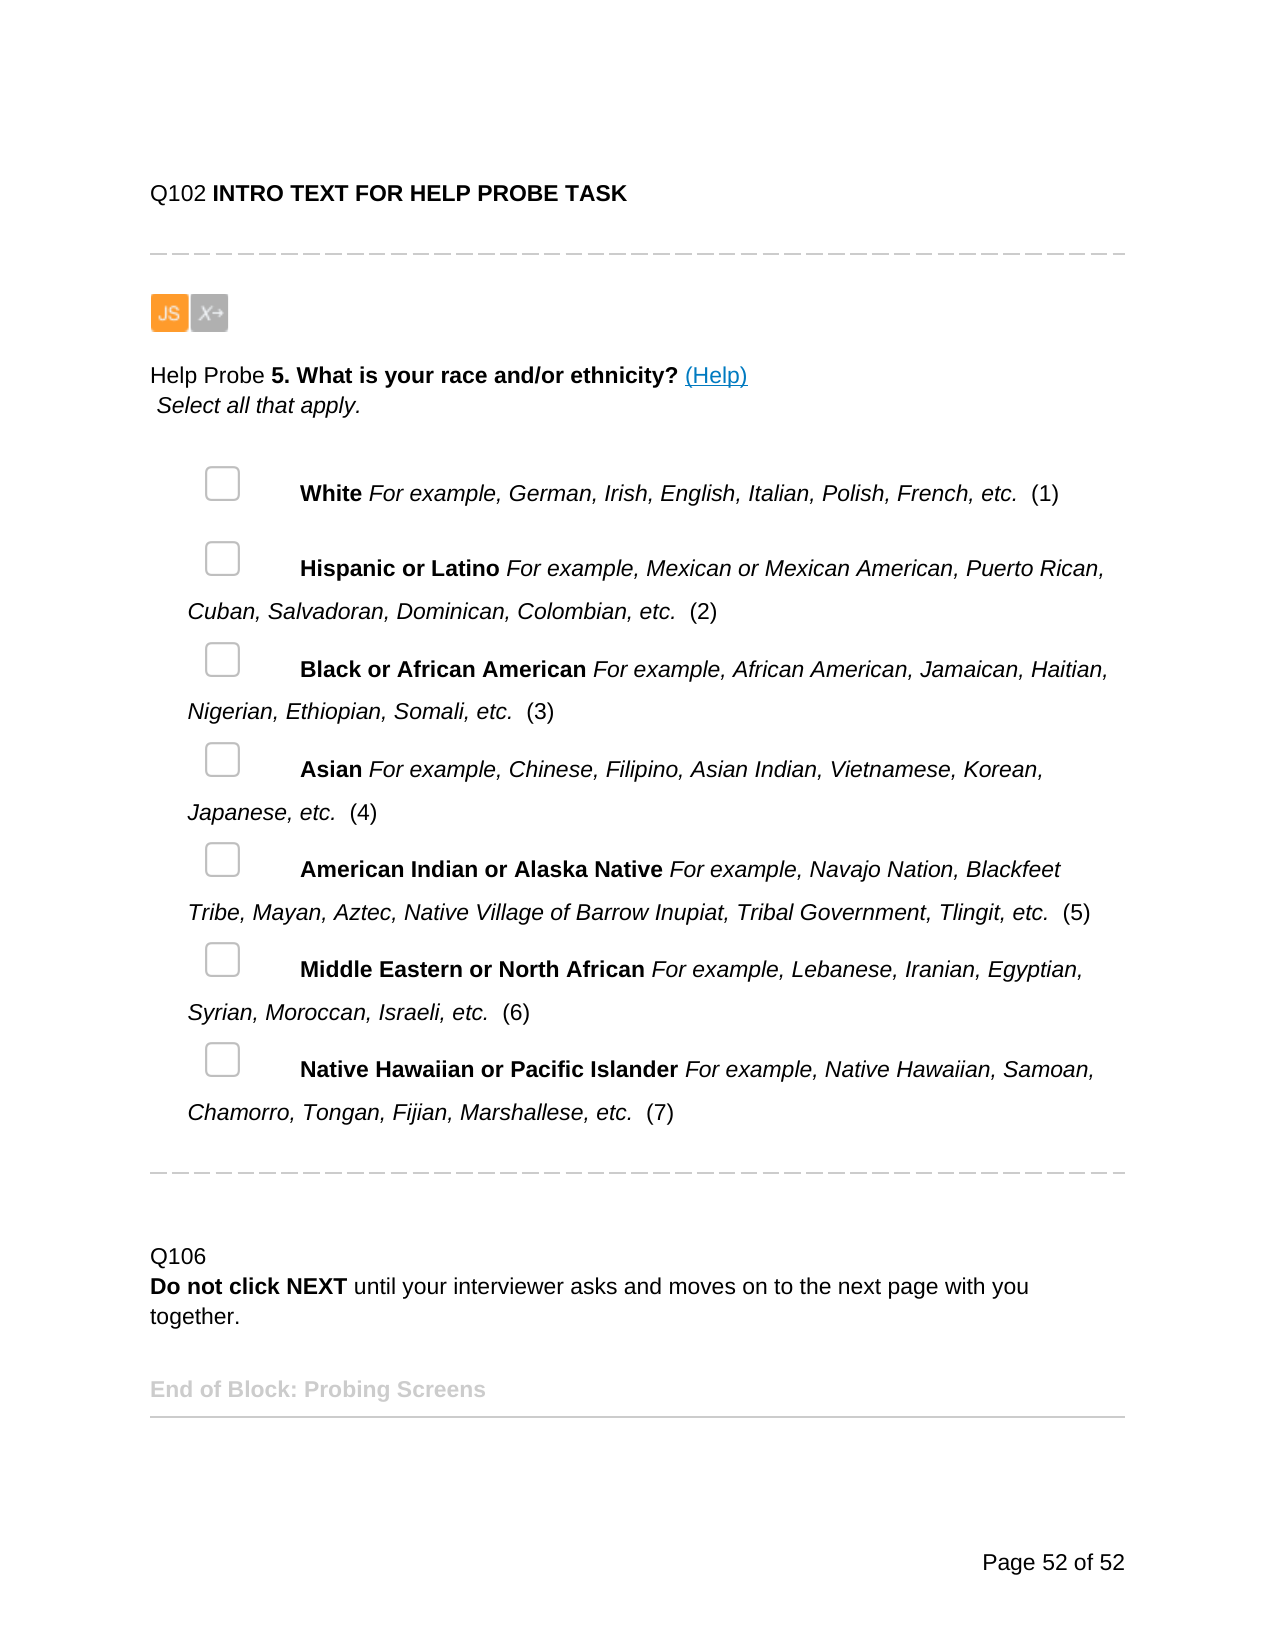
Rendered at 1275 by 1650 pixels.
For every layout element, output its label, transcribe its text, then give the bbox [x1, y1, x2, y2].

list Middle Eastern or North African For example, Lebanese, Iranian, Egyptian, Syrian, Moroccan, Israeli, etc. (6) [187, 929, 1125, 1025]
list Black or African American For example, African American, Jamaican, Haitian, Nigerian, Ethiopian, Somali, etc. (3) [187, 628, 1125, 725]
list Asian For example, Chinese, Filipino, Asian Indian, Vietnamese, Korean, Japanese, etc. (4) [187, 728, 1125, 825]
text End of Block: Probing Screens [150, 1376, 1125, 1402]
text Q106 Do not click NEXT until your interviewer asks and moves on to the next page with you together. [150, 1243, 1125, 1329]
list American Indian or Alaska Native For example, Navajo Nation, Blackfeet Tribe, Mayan, Aztec, Native Village of Barrow Inupiat, Tribal Government, Tlingit, etc. (5) [187, 829, 1125, 925]
list Hispanic or Latino For example, Mexican or Mexican American, Puerto Rican, Cuban, Salvadoran, Dominican, Colombian, etc. (2) [187, 528, 1125, 624]
text Help Probe 5. What is your race and/or ethnicity? (Help) Select all that apply. [150, 362, 1125, 448]
picture [190, 294, 229, 332]
list Native Hawaiian or Pacific Islander For example, Native Hawaiian, Samoan, Chamorro, Tongan, Fijian, Marshallese, etc. (7) [187, 1029, 1125, 1125]
picture [151, 294, 189, 332]
list White For example, German, Irish, English, Italian, Polish, French, etc. (1) [187, 452, 1125, 518]
text Q102 INTRO TEXT FOR HELP PROBE TASK [150, 180, 1125, 207]
